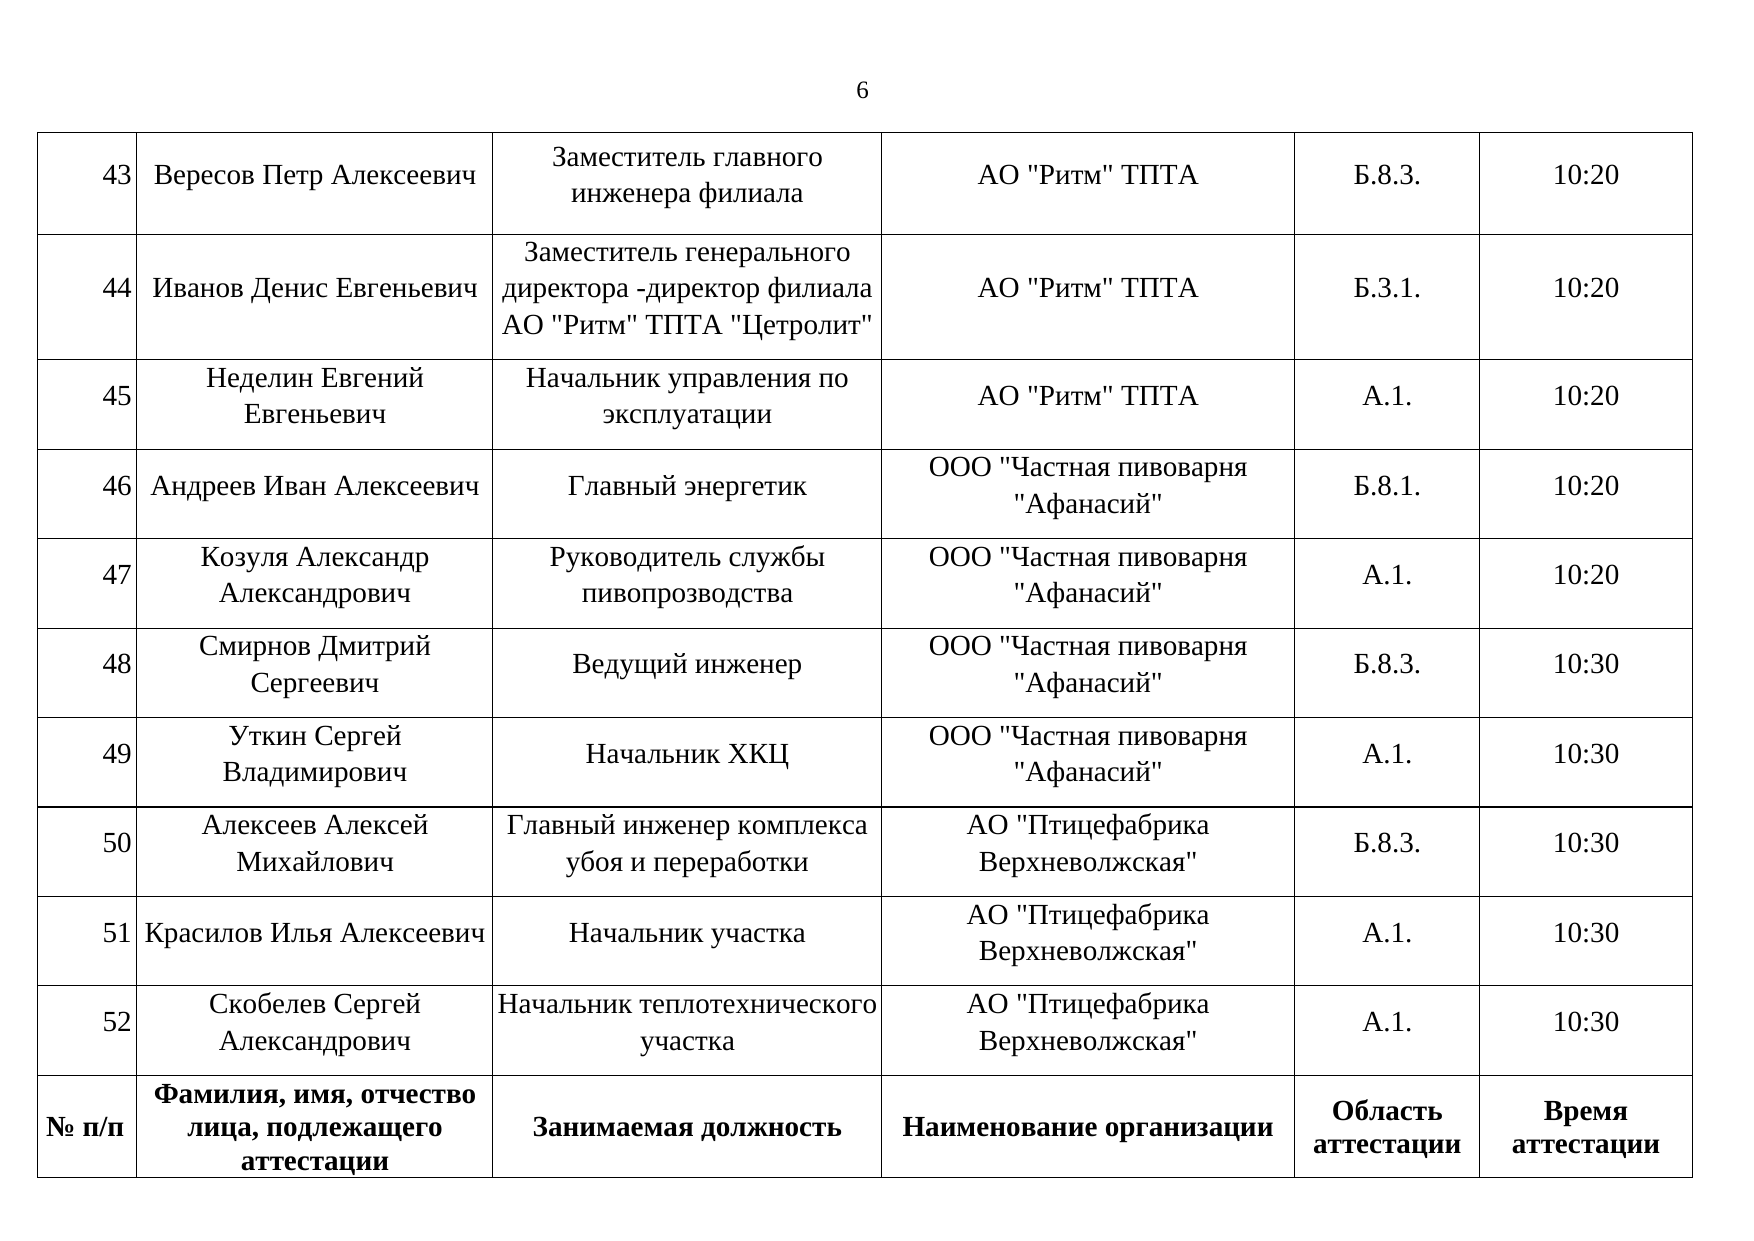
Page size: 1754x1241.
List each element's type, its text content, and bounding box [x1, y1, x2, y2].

table_cell Ведущий инженер [493, 629, 881, 717]
table_cell АО "Птицефабрика Верхневолжская" [882, 808, 1294, 896]
table_cell 10:20 [1480, 235, 1692, 359]
table_cell Скобелев Сергей Александрович [137, 986, 492, 1075]
table_cell Красилов Илья Алексеевич [137, 897, 492, 985]
table_cell 45 [38, 360, 136, 448]
table_cell 10:30 [1480, 629, 1692, 717]
table_cell 46 [38, 450, 136, 538]
table_cell Неделин Евгений Евгеньевич [137, 360, 492, 448]
table_cell Заместитель генерального директора -директор филиала АО "Ритм" ТПТА "Цетролит" [493, 235, 881, 359]
table_cell 50 [38, 808, 136, 896]
table_cell 43 [38, 133, 136, 233]
table_cell Козуля Александр Александрович [137, 539, 492, 627]
table_cell Уткин Сергей Владимирович [137, 718, 492, 806]
table_cell Иванов Денис Евгеньевич [137, 235, 492, 359]
table_cell Б.8.3. [1295, 808, 1479, 896]
table_cell 44 [38, 235, 136, 359]
table_cell 10:30 [1480, 718, 1692, 806]
table_cell АО "Птицефабрика Верхневолжская" [882, 986, 1294, 1075]
table_cell Главный инженер комплекса убоя и переработки [493, 808, 881, 896]
table_cell Андреев Иван Алексеевич [137, 450, 492, 538]
table_cell А.1. [1295, 360, 1479, 448]
table_cell АО "Ритм" ТПТА [882, 360, 1294, 448]
table_cell 52 [38, 986, 136, 1075]
table_cell ООО "Частная пивоварня "Афанасий" [882, 718, 1294, 806]
table_cell А.1. [1295, 897, 1479, 985]
table_cell Заместитель главного инженера филиала [493, 133, 881, 233]
table_cell Алексеев Алексей Михайлович [137, 808, 492, 896]
table_cell АО "Ритм" ТПТА [882, 133, 1294, 233]
table_cell 51 [38, 897, 136, 985]
table_cell А.1. [1295, 718, 1479, 806]
table_cell Область аттестации [1295, 1076, 1479, 1177]
table_cell Главный энергетик [493, 450, 881, 538]
table_cell 10:20 [1480, 539, 1692, 627]
table_cell Руководитель службы пивопрозводства [493, 539, 881, 627]
table_cell Начальник управления по эксплуатации [493, 360, 881, 448]
table_cell ООО "Частная пивоварня "Афанасий" [882, 629, 1294, 717]
table_cell 10:20 [1480, 360, 1692, 448]
table_cell Начальник теплотехнического участка [493, 986, 881, 1075]
table_cell Б.8.1. [1295, 450, 1479, 538]
table_cell 10:30 [1480, 808, 1692, 896]
table_cell АО "Ритм" ТПТА [882, 235, 1294, 359]
table_cell 10:20 [1480, 450, 1692, 538]
table_cell Смирнов Дмитрий Сергеевич [137, 629, 492, 717]
table_cell 48 [38, 629, 136, 717]
table_cell 49 [38, 718, 136, 806]
table_cell ООО "Частная пивоварня "Афанасий" [882, 450, 1294, 538]
table_cell Фамилия, имя, отчество лица, подлежащего аттестации [137, 1076, 492, 1177]
table_cell ООО "Частная пивоварня "Афанасий" [882, 539, 1294, 627]
table_cell 47 [38, 539, 136, 627]
table_cell 10:30 [1480, 897, 1692, 985]
table_cell 10:20 [1480, 133, 1692, 233]
table_cell Б.8.3. [1295, 133, 1479, 233]
table_cell Наименование организации [882, 1076, 1294, 1177]
table_cell Б.8.3. [1295, 629, 1479, 717]
table_cell АО "Птицефабрика Верхневолжская" [882, 897, 1294, 985]
table_cell Время аттестации [1480, 1076, 1692, 1177]
table_cell Начальник участка [493, 897, 881, 985]
table_cell Занимаемая должность [493, 1076, 881, 1177]
table_cell № п/п [38, 1076, 136, 1177]
table_cell А.1. [1295, 539, 1479, 627]
table_cell Вересов Петр Алексеевич [137, 133, 492, 233]
table_cell Начальник ХКЦ [493, 718, 881, 806]
table_cell Б.3.1. [1295, 235, 1479, 359]
table_cell 10:30 [1480, 986, 1692, 1075]
table_cell А.1. [1295, 986, 1479, 1075]
